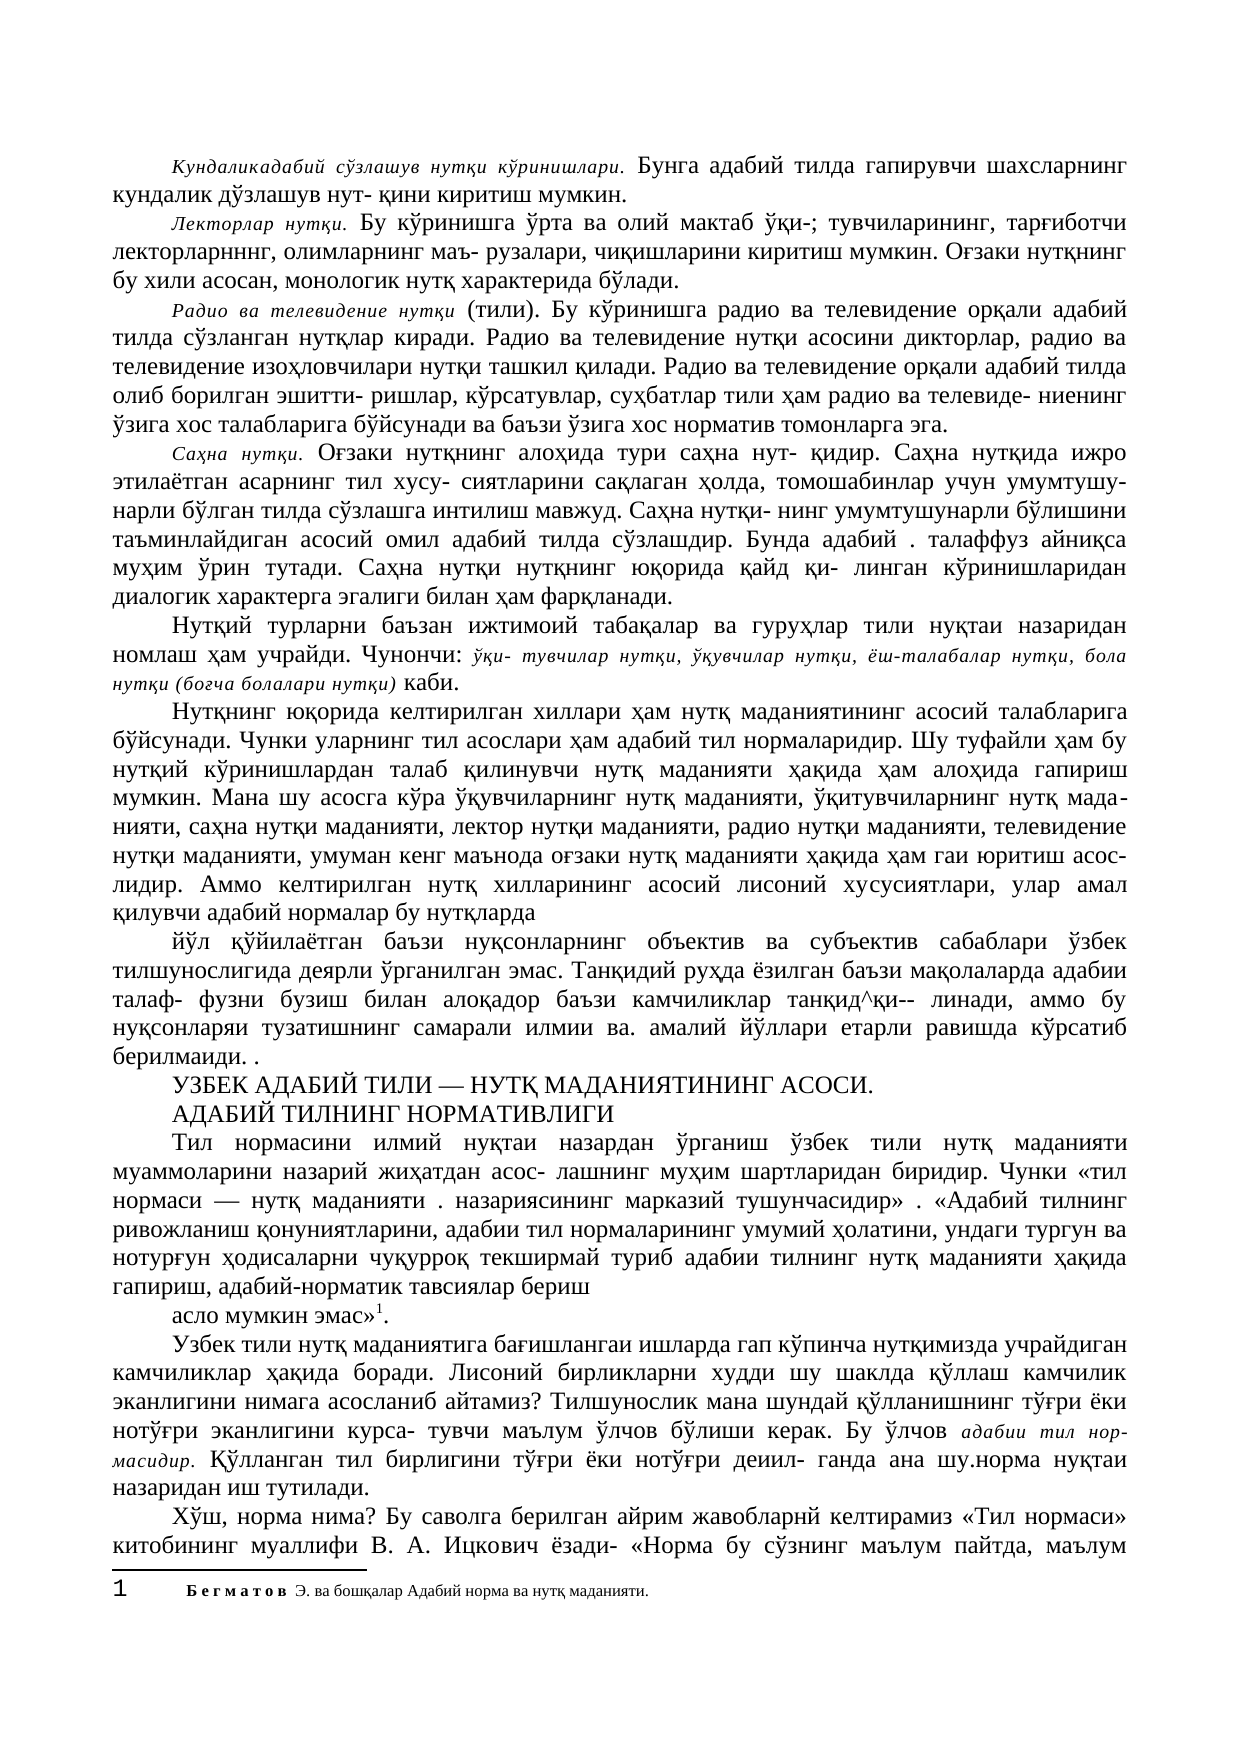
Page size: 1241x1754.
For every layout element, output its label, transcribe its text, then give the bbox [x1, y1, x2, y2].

text Радио ва телевидение нутқи (тили). Бу кўринишга радио ва телевидение орқали адабий тилда сўзланган нутқлар киради. Радио ва телевидение нутқи асосини дикторлар, радио ва телевидение изоҳловчилари нутқи ташкил қилади. Радио ва телевидение орқали адабий тилда олиб борилган эшитти- ришлар, кўрсатувлар, суҳбатлар тили ҳам радио ва телевиде- ниенинг ўзига хос талабларига бўйсунади ва баъзи ўзига хос норматив томонларга эга. [112, 294, 1128, 437]
text йўл қўйилаётган баъзи нуқсонларнинг объектив ва субъектив сабаблари ўзбек тилшунослигида деярли ўрганилган эмас. Танқидий руҳда ёзилган баъзи мақолаларда адабии талаф- фузни бузиш билан алоқадор баъзи камчиликлар танқид^қи-- линади, аммо бу нуқсонларяи тузатишнинг самарали илмии ва. амалий йўллари етарли равишда кўрсатиб берилмаиди. . [112, 926, 1128, 1070]
text Тил нормасини илмий нуқтаи назардан ўрганиш ўзбек тили нутқ маданияти муаммоларини назарий жиҳатдан асос- лашнинг муҳим шартларидан биридир. Чунки «тил нормаси — нутқ маданияти . назариясининг марказий тушунчасидир» . «Адабий тилнинг ривожланиш қонуниятларини, адабии тил нормаларининг умумий ҳолатини, ундаги тургун ва нотурғун ҳодисаларни чуқурроқ текширмай туриб адабии тилнинг нутқ маданияти ҳақида гапириш, адабий-норматик тавсиялар бериш [112, 1127, 1128, 1300]
text Лекторлар нутқи. Бу кўринишга ўрта ва олий мактаб ўқи-; тувчиларининг, тарғиботчи лекторларнннг, олимларнинг маъ- рузалари, чиқишларини киритиш мумкин. Оғзаки нутқнинг бу хили асосан, монологик нутқ характерида бўлади. [112, 207, 1128, 294]
text Узбек тили нутқ маданиятига бағишлангаи ишларда гап кўпинча нутқимизда учрайдиган камчиликлар ҳақида боради. Лисоний бирликларни худди шу шаклда қўллаш камчилик эканлигини нимага асосланиб айтамиз? Тилшунослик мана шундай қўлланишнинг тўғри ёки нотўғри эканлигини курса- тувчи маълум ўлчов бўлиши керак. Бу ўлчов адабии тил нор- масидир. Қўлланган тил бирлигини тўғри ёки нотўғри деиил- ганда ана шу.норма нуқтаи назаридан иш тутилади. [112, 1329, 1128, 1501]
text АДАБИЙ ТИЛНИНГ НОРМАТИВЛИГИ [112, 1099, 1128, 1127]
text асло мумкин эмас». [112, 1300, 1128, 1329]
text УЗБЕК АДАБИЙ ТИЛИ — НУТҚ МАДАНИЯТИНИНГ АСОСИ. [112, 1070, 1128, 1099]
text Саҳна нутқи. Оғзаки нутқнинг алоҳида тури саҳна нут- қидир. Саҳна нутқида ижро этилаётган асарнинг тил хусу- сиятларини сақлаган ҳолда, томошабинлар учун умумтушу- нарли бўлган тилда сўзлашга интилиш мавжуд. Саҳна нутқи- нинг умумтушунарли бўлишини таъминлайдиган асосий омил адабий тилда сўзлашдир. Бунда адабий . талаффуз айниқса муҳим ўрин тутади. Саҳна нутқи нутқнинг юқорида қайд қи- линган кўринишларидан диалогик характерга эгалиги билан ҳам фарқланади. [112, 437, 1128, 610]
text Нутқий турларни баъзан ижтимоий табақалар ва гуруҳлар тили нуқтаи назаридан номлаш ҳам учрайди. Чунончи: ўқи- тувчилар нутқи, ўқувчилар нутқи, ёш-талабалар нутқи, бола нутқи (боғча болалари нутқи) каби. [112, 610, 1128, 696]
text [112, 1501, 1128, 1559]
text Кундалик адабий сўзлашув нутқи кўринишлари. Бунга адабий тилда гапирувчи шахсларнинг кундалик дўзлашув нут- қини киритиш мумкин. [112, 150, 1128, 207]
text Нутқнинг юқорида келтирилган хиллари ҳам нутқ маданиятининг асосий талабларига бўйсунади. Чунки уларнинг тил асослари ҳам адабий тил нормаларидир. Шу туфайли ҳам бу нутқий кўринишлардан талаб қилинувчи нутқ маданияти ҳақида ҳам алоҳида гапириш мумкин. Мана шу асосга кўра ўқувчиларнинг нутқ маданияти, ўқитувчиларнинг нутқ маданияти, саҳна нутқи маданияти, лектор нутқи маданияти, радио нутқи маданияти, телевидение нутқи маданияти, умуман кенг маънода оғзаки нутқ маданияти ҳақида ҳам гаи юритиш асос- лидир. Аммо келтирилган нутқ хилларининг асосий лисоний хусусиятлари, улар амал қилувчи адабий нормалар бу нутқларда [112, 696, 1128, 926]
